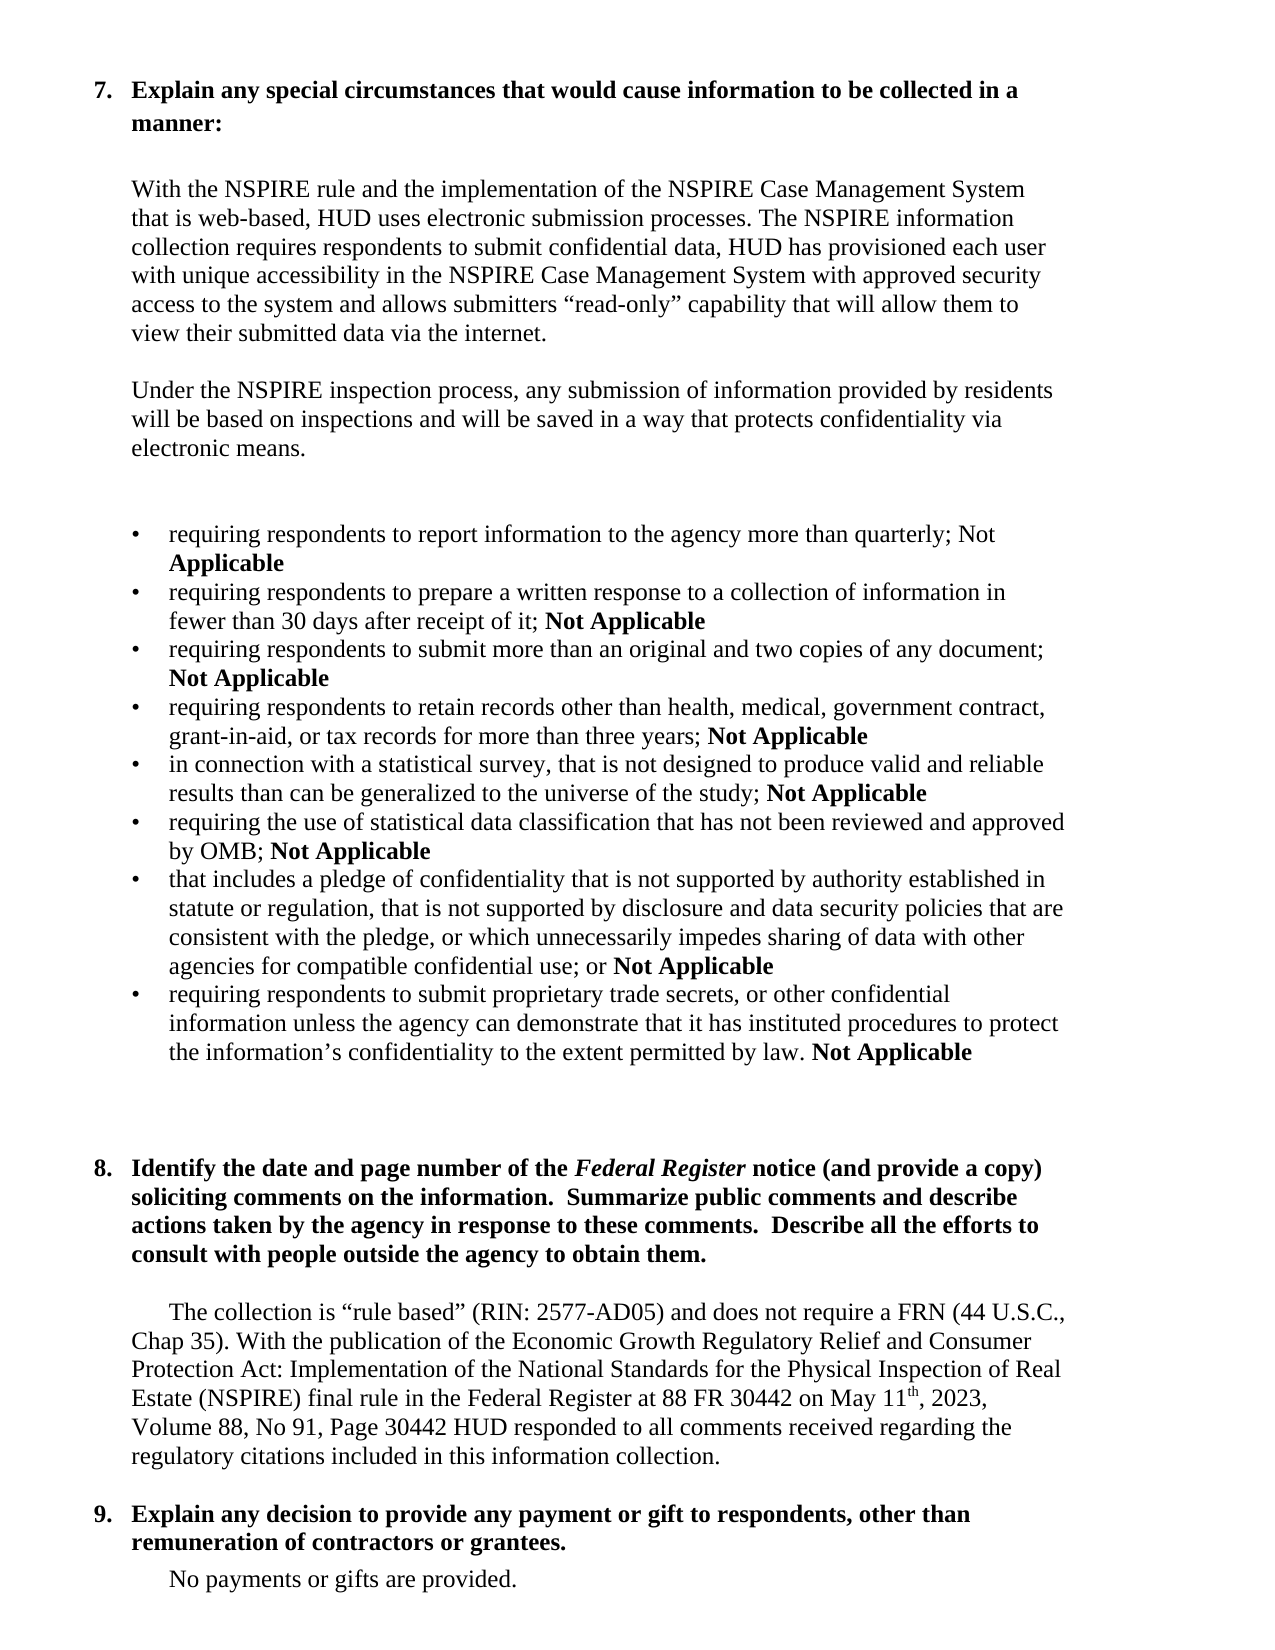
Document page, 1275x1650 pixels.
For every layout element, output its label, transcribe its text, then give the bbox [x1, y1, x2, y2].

text Under the NSPIRE inspection process, any submission of information provided by residents will be based on inspections and will be saved in a way that protects confidentiality via electronic means. [131, 375, 1069, 462]
text The collection is “rule based” (RIN: 2577-AD05) and does not require a FRN (44 U.S.C., Chap 35). With the publication of the Economic Growth Regulatory Relief and Consumer Protection Act: Implementation of the National Standards for the Physical Inspection of Real Estate (NSPIRE) final rule in the Federal Register at 88 FR 30442 on May 11th, 2023, Volume 88, No 91, Page 30442 HUD responded to all comments received regarding the regulatory citations included in this information collection. [131, 1297, 1069, 1469]
text With the NSPIRE rule and the implementation of the NSPIRE Case Management System that is web-based, HUD uses electronic submission processes. The NSPIRE information collection requires respondents to submit confidential data, HUD has provisioned each user with unique accessibility in the NSPIRE Case Management System with approved security access to the system and allows submitters “read-only” capability that will allow them to view their submitted data via the internet. [131, 174, 1069, 347]
list requiring respondents to prepare a written response to a collection of information in fewer than 30 days after receipt of it; Not Applicable [131, 577, 1069, 634]
list Explain any special circumstances that would cause information to be collected in a manner: [94, 75, 1069, 137]
list requiring the use of statistical data classification that has not been reviewed and approved by OMB; Not Applicable [131, 807, 1069, 864]
list that includes a pledge of confidentiality that is not supported by authority established in statute or regulation, that is not supported by disclosure and data security policies that are consistent with the pledge, or which unnecessarily impedes sharing of data with other agencies for compatible confidential use; or Not Applicable [131, 864, 1069, 979]
text 8. Identify the date and page number of the Federal Register notice (and provide a copy) soliciting comments on the information. Summarize public comments and describe actions taken by the agency in response to these comments. Describe all the efforts to consult with people outside the agency to obtain them. [94, 1153, 1069, 1268]
list requiring respondents to submit proprietary trade secrets, or other confidential information unless the agency can demonstrate that it has instituted procedures to protect the information’s confidentiality to the extent permitted by law. Not Applicable [131, 979, 1069, 1066]
text No payments or gifts are provided. [131, 1564, 1069, 1593]
list requiring respondents to submit more than an original and two copies of any document; Not Applicable [131, 634, 1069, 692]
list requiring respondents to retain records other than health, medical, government contract, grant-in-aid, or tax records for more than three years; Not Applicable [131, 692, 1069, 749]
text 9. Explain any decision to provide any payment or gift to respondents, other than remuneration of contractors or grantees. [94, 1499, 1069, 1556]
list requiring respondents to report information to the agency more than quarterly; Not Applicable [131, 519, 1069, 577]
list in connection with a statistical survey, that is not designed to produce valid and reliable results than can be generalized to the universe of the study; Not Applicable [131, 749, 1069, 807]
